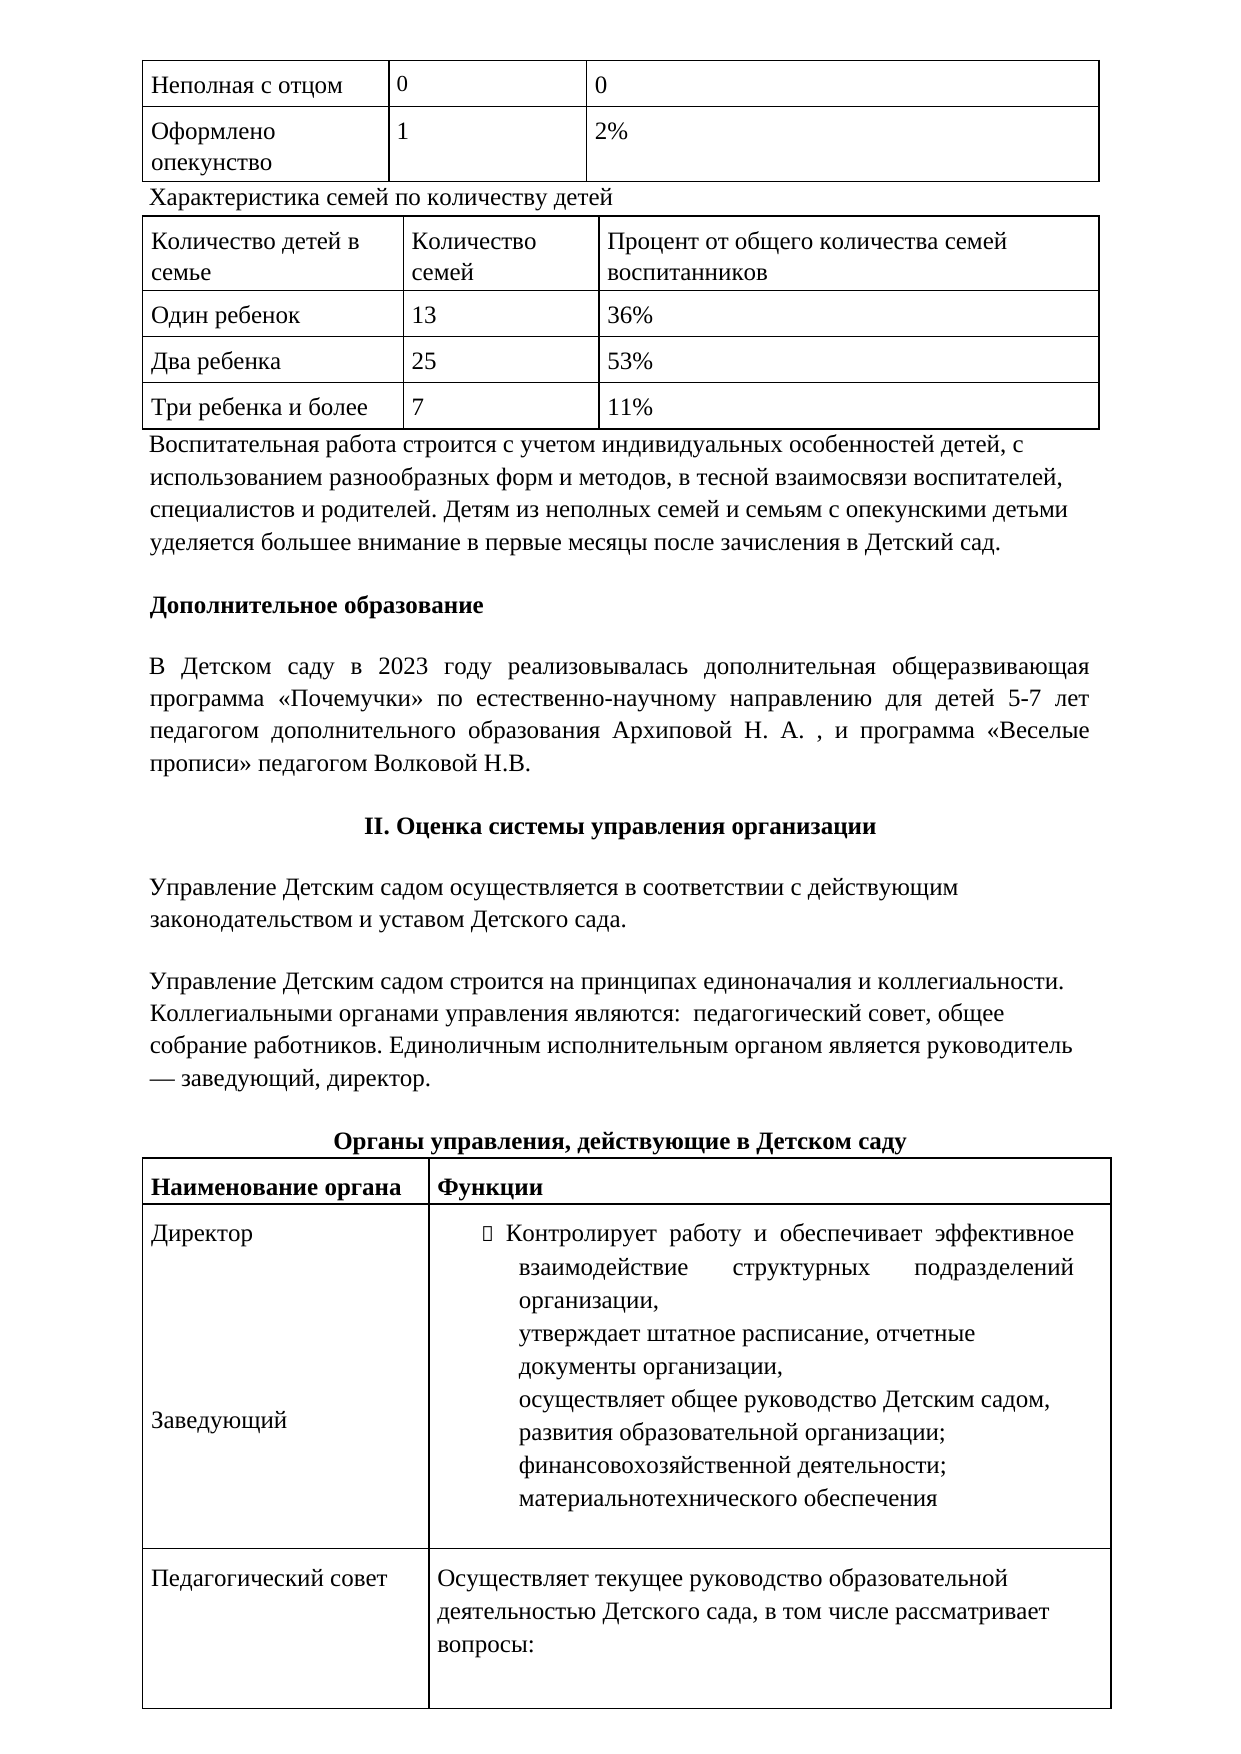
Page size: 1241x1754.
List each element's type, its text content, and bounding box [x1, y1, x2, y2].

text Управление Детским садом осуществляется в соответствии с действующим законодательством и уставом Детского сада. [148, 872, 1090, 933]
table_header Процент от общего количества семей воспитанников [600, 217, 1098, 290]
table_cell 1 [390, 107, 586, 181]
table_cell Один ребенок [143, 291, 403, 336]
table_cell 25 [404, 337, 598, 382]
table_header Наименование органа [143, 1159, 428, 1203]
table_cell Два ребенка [143, 337, 403, 382]
subtitle Оценка системы управления организации [150, 811, 1090, 839]
table_cell 0 [587, 61, 1098, 106]
subtitle Дополнительное образование [149, 590, 1096, 618]
subtitle Органы управления, действующие в Детском саду [150, 1126, 1090, 1155]
table_cell 7 [404, 383, 598, 428]
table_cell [430, 1549, 1110, 1708]
text Управление Детским садом строится на принципах единоначалия и коллегиальности. Коллегиальными органами управления являются: педагогический совет, общее собрание работников. Единоличным исполнительным органом является руководитель — заведующий, директор. [148, 966, 1074, 1092]
table_header Функции [430, 1159, 1110, 1203]
text В Детском саду в 2023 году реализовывалась дополнительная общеразвивающая программа «Почемучки» по естественно-научному направлению для детей 5-7 лет педагогом дополнительного образования Архиповой Н. А. , и программа «Веселые прописи» педагогом Волковой Н.В. [148, 651, 1090, 777]
table_cell 53% [600, 337, 1098, 382]
table_cell 36% [600, 291, 1098, 336]
text Характеристика семей по количеству детей [148, 182, 1090, 211]
table_cell 0 [390, 61, 586, 106]
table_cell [143, 1549, 428, 1708]
table_cell Оформлено опекунство [143, 107, 388, 181]
table_header Количество детей в семье [143, 217, 403, 290]
table_cell 13 [404, 291, 598, 336]
text Воспитательная работа строится с учетом индивидуальных особенностей детей, с использованием разнообразных форм и методов, в тесной взаимосвязи воспитателей, специалистов и родителей. Детям из неполных семей и семьям с опекунскими детьми уделяется большее внимание в первые месяцы после зачисления в Детский сад. [148, 430, 1081, 555]
table_cell Директор Заведующий [143, 1205, 428, 1548]
table_cell Неполная с отцом [143, 61, 388, 106]
table_cell 2% [587, 107, 1098, 181]
table_cell 11% [600, 383, 1098, 428]
table_cell Три ребенка и более [143, 383, 403, 428]
table_header Количество семей [404, 217, 598, 290]
table_cell  Контролирует работу и обеспечивает эффективное взаимодействие структурных подразделений организации, утверждает штатное расписание, отчетные документы организации, осуществляет общее руководство Детским садом, развития образовательной организации; финансовохозяйственной деятельности; материальнотехнического обеспечения [430, 1205, 1110, 1548]
